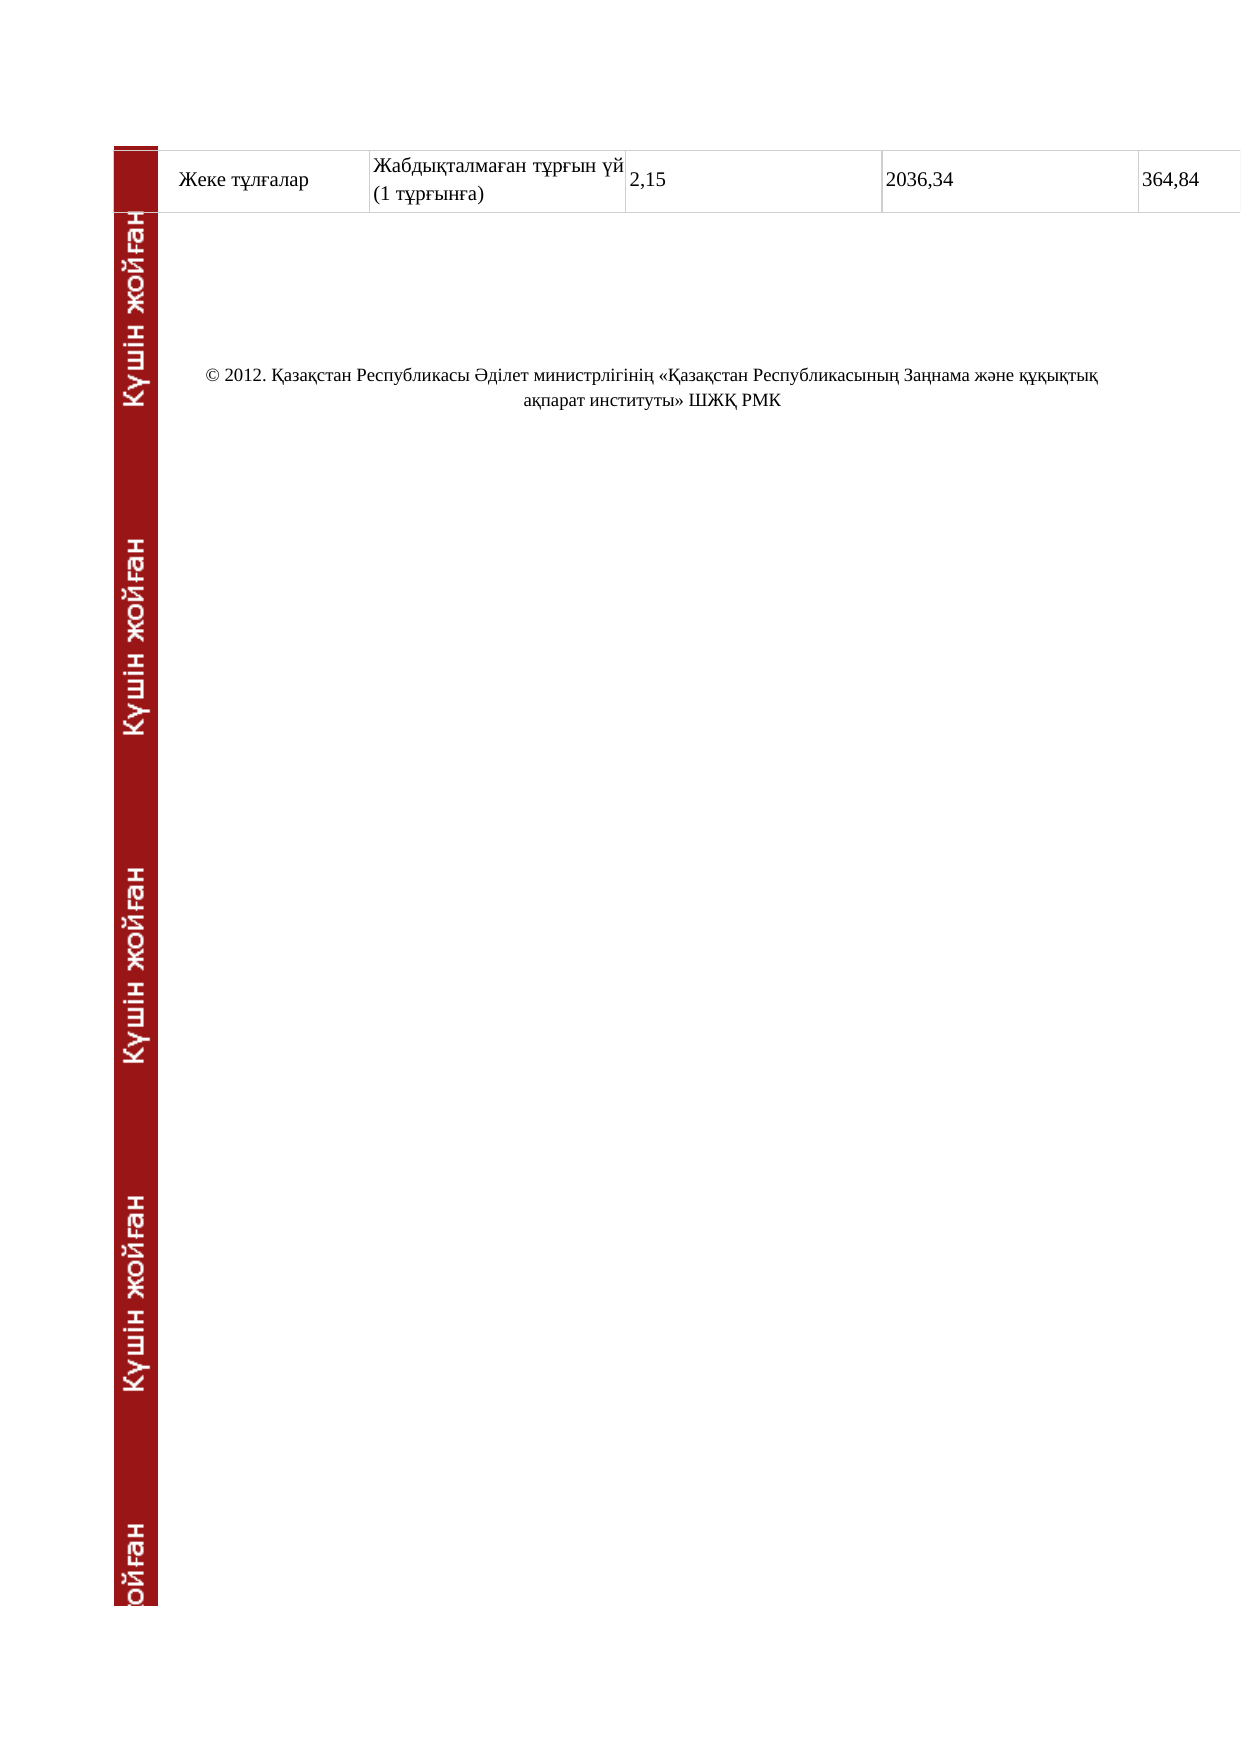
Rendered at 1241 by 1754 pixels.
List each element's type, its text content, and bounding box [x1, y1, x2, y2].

table_cell 2036,34 [883, 151, 1138, 212]
picture [114, 146, 158, 150]
table_cell Жабдықталмаған тұрғын үй (1 тұрғынға) [370, 151, 625, 212]
text © 2012. Қазақстан Республикасы Әділет министрлігінің «Қазақстан Республикасының Заңнама және құқықтық ақпарат институты» ШЖҚ РМК [112, 364, 1128, 411]
picture [114, 411, 158, 1606]
picture [114, 213, 158, 364]
table_cell Жеке тұлғалар [114, 151, 369, 212]
table_cell 2,15 [626, 151, 881, 212]
table_cell 364,84 [1139, 151, 1240, 212]
